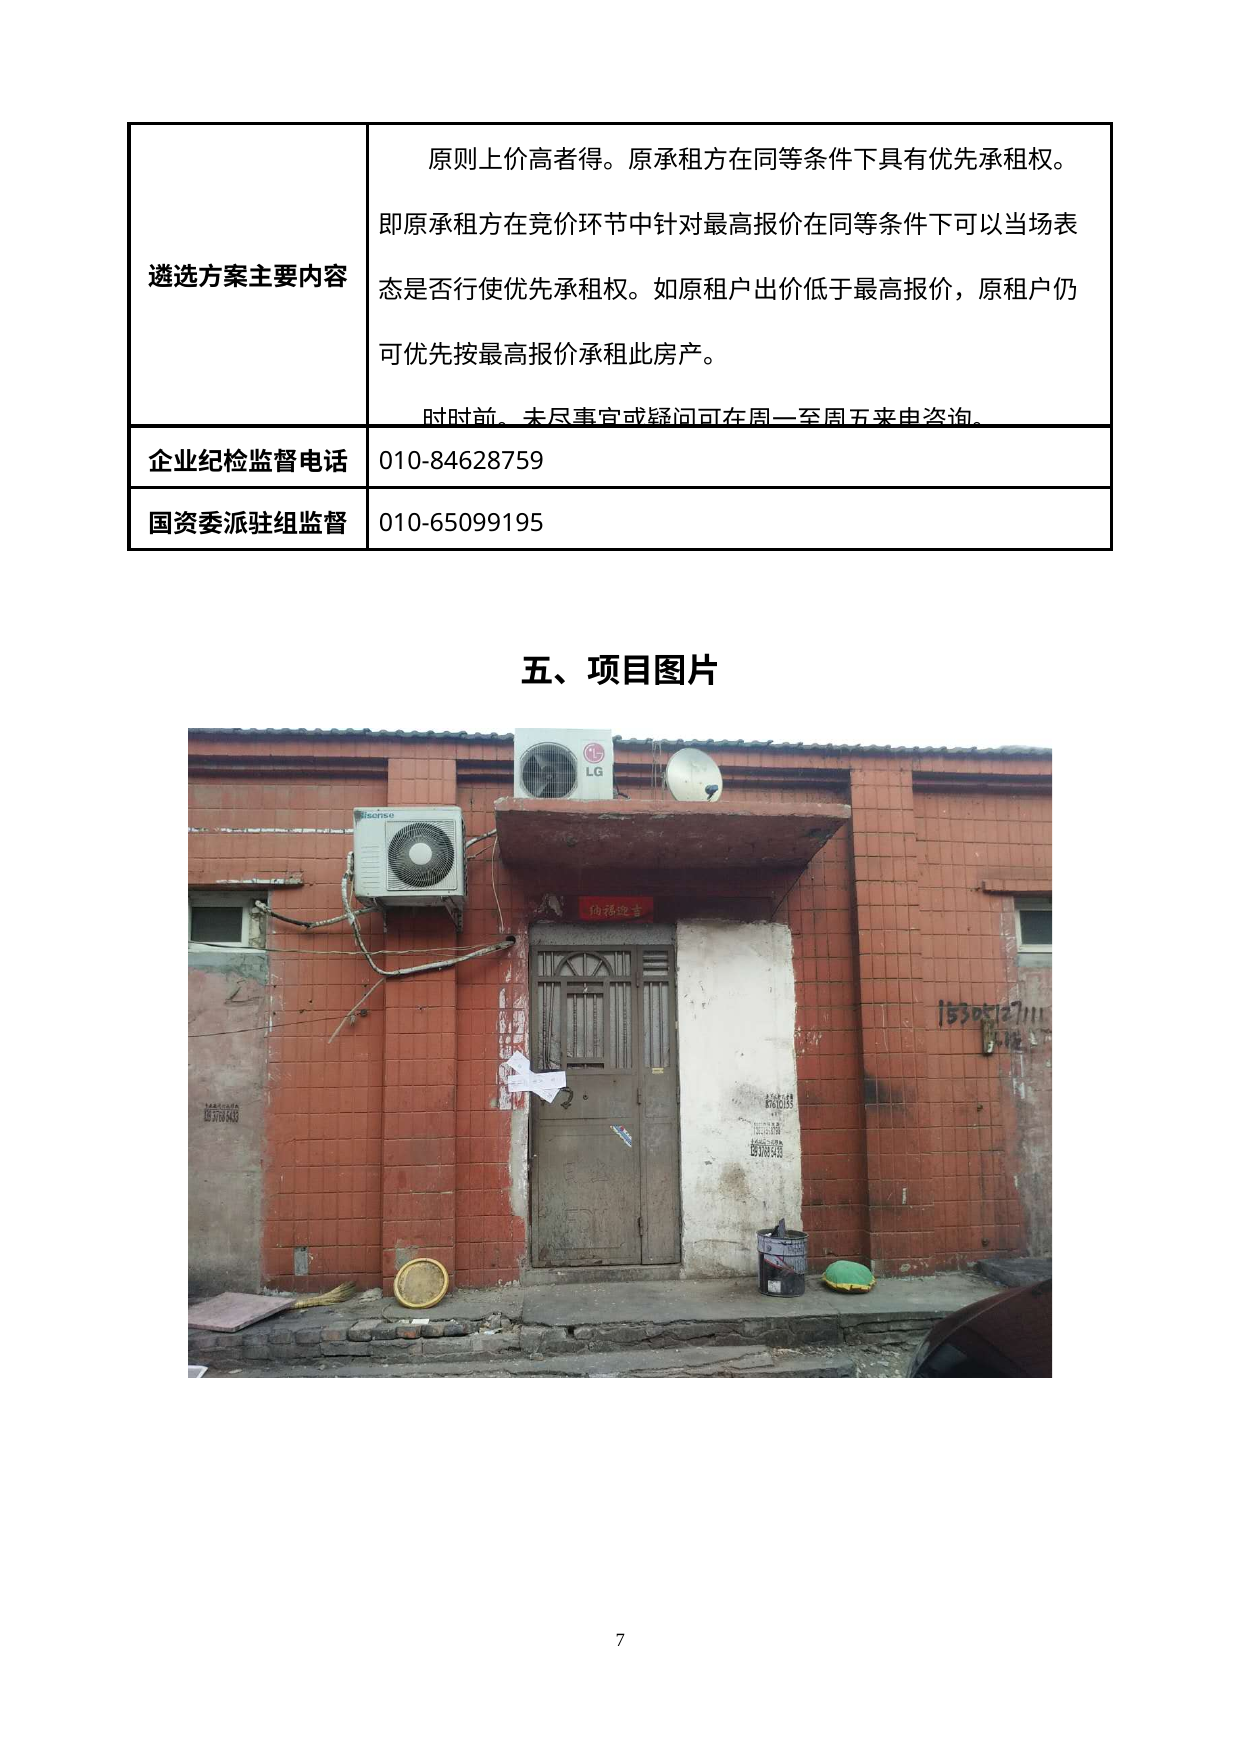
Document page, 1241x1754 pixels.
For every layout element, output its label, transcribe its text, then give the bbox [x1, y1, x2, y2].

table_cell 010-65099195 [369, 489, 1110, 548]
table_cell 遴选方案主要内容 [131, 125, 366, 424]
table_cell 010-84628759 [369, 428, 1110, 486]
table_cell 原则上价高者得。原承租方在同等条件下具有优先承租权。即原承租方在竞价环节中针对最高报价在同等条件下可以当场表态是否行使优先承租权。如原租户出价低于最高报价，原租户仍可优先按最高报价承租此房产。 将填写完毕的房屋承租申请书及资质证明文件等一并发送邮件至 sqjjglzxzb@163.com邮箱，各意向承租户仅可出具一次报价，逾期送达、出具两次及以上报价的均为无效，报价截止时间为信息发布截止日20小时时前。未尽事宜或疑问可在周一至周五来电咨询。 [369, 125, 1110, 424]
text 五、项目图片 [187, 644, 1053, 692]
table_cell 企业纪检监督电话 [131, 428, 366, 486]
picture [188, 728, 1053, 1378]
table_cell 国资委派驻组监督电话 [131, 489, 366, 548]
